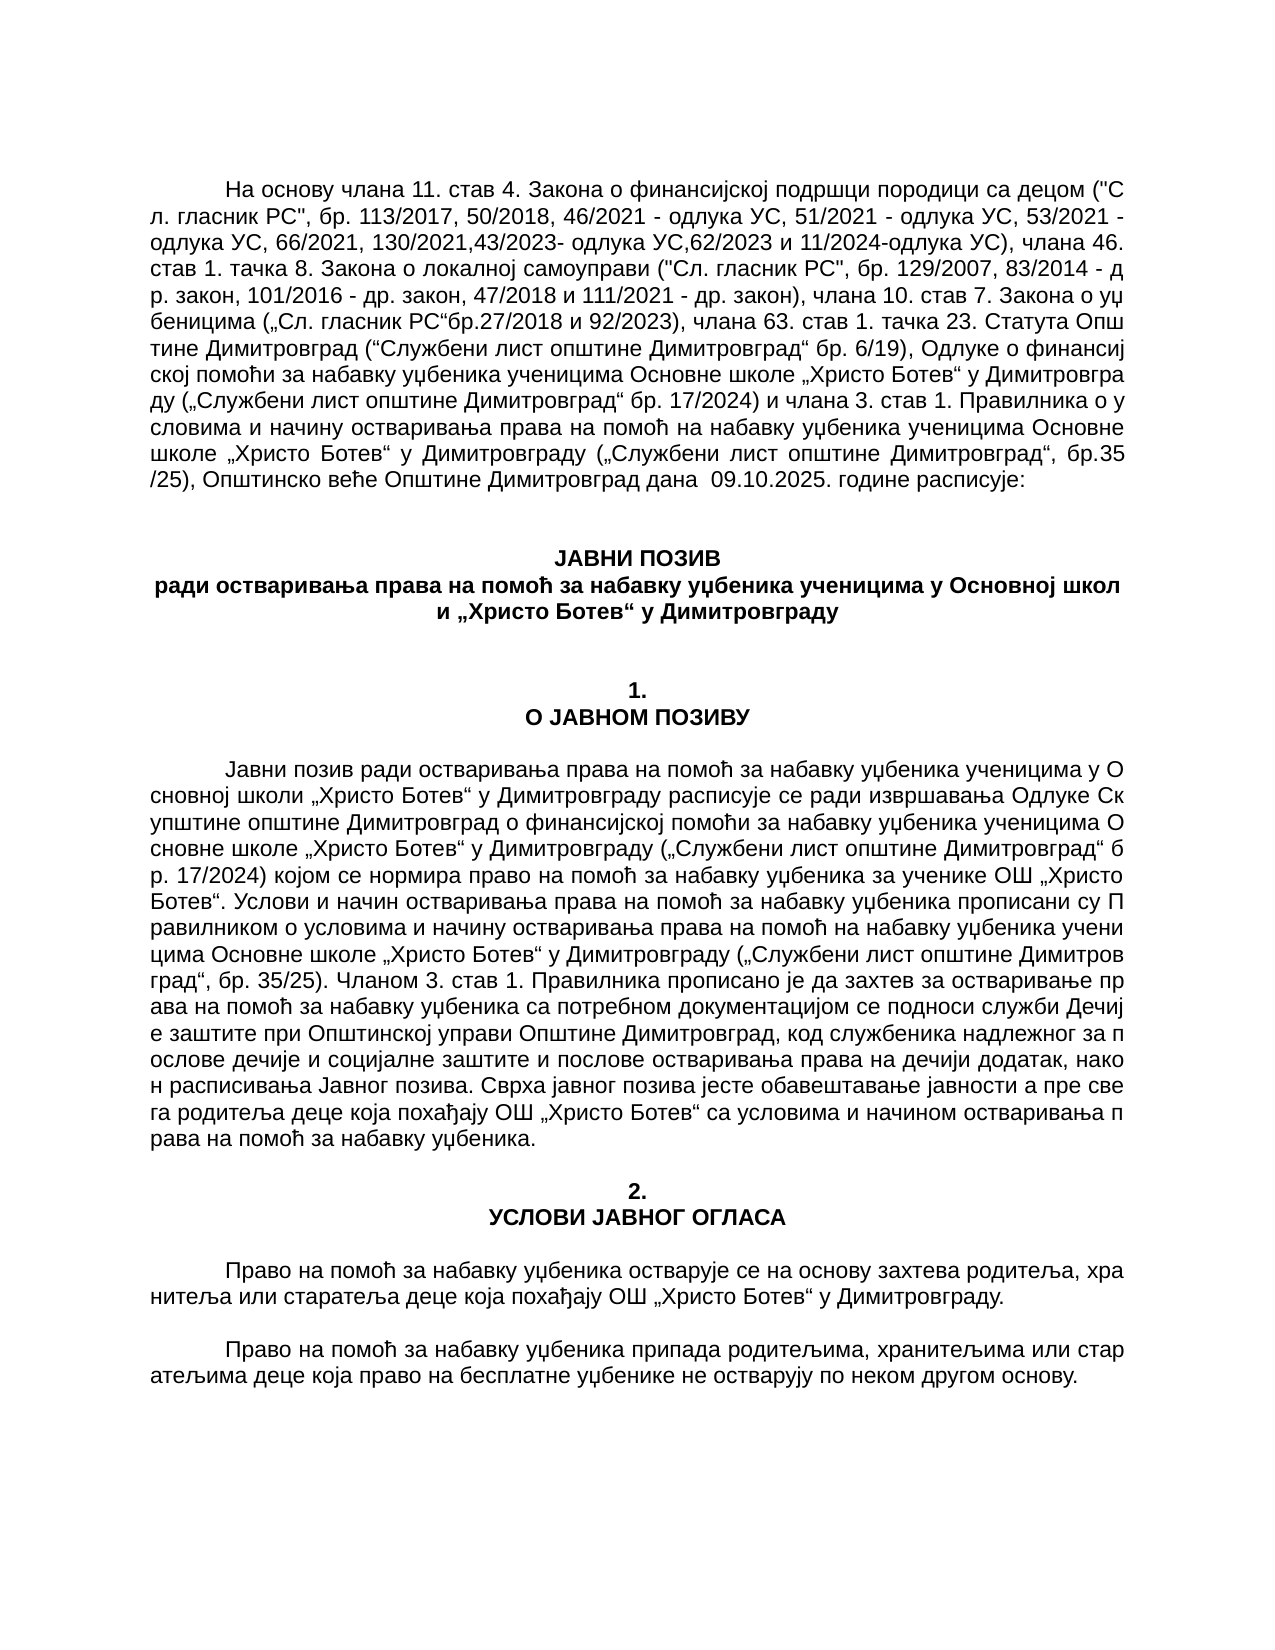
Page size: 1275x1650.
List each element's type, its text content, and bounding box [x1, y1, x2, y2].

text На основу члана 11. став 4. Закона о финансијској подршци породици са децом ("Сл. гласник РС", бр. 113/2017, 50/2018, 46/2021 - одлука УС, 51/2021 - одлука УС, 53/2021 - одлука УС, 66/2021, 130/2021,43/2023- одлука УС,62/2023 и 11/2024-одлука УС), члана 46. став 1. тачка 8. Закона о локалној самоуправи ("Сл. гласник РС", бр. 129/2007, 83/2014 - др. закон, 101/2016 - др. закон, 47/2018 и 111/2021 - др. закон), члана 10. став 7. Закона о уџбеницима („Сл. гласник РС“бр.27/2018 и 92/2023), члана 63. став 1. тачка 23. Статута Општине Димитровград (“Службени лист општине Димитровград“ бр. 6/19), Одлуке о финансијској помоћи за набавку уџбеника ученицима Основне школе „Христо Ботев“ у Димитровграду („Службени лист општине Димитровград“ бр. 17/2024) и члана 3. став 1. Правилника о условима и начину остваривања права на помоћ на набавку уџбеника ученицима Основне школе „Христо Ботев“ у Димитровграду („Службени лист општине Димитровград“, бр.35/25), Општинско веће Општине Димитровград дана 09.10.2025. године расписује: [150, 176, 1125, 493]
text УСЛОВИ ЈАВНОГ ОГЛАСА [150, 1204, 1125, 1231]
text 2. [150, 1178, 1125, 1204]
text ЈАВНИ ПОЗИВ [150, 545, 1125, 572]
text 1. [150, 677, 1125, 703]
text Јавни позив ради остваривања права на помоћ за набавку уџбеника ученицима у Основној школи „Христо Ботев“ у Димитровграду расписује се ради извршавања Одлуке Скупштине општине Димитровград о финансијској помоћи за набавку уџбеника ученицима Основне школе „Христо Ботев“ у Димитровграду („Службени лист општине Димитровград“ бр. 17/2024) којом се нормира право на помоћ за набавку уџбеника за ученике ОШ „Христо Ботев“. Услови и начин остваривања права на помоћ за набавку уџбеника прописани су Правилником о условима и начину остваривања права на помоћ на набавку уџбеника ученицима Основне школе „Христо Ботев“ у Димитровграду („Службени лист општине Димитровград“, бр. 35/25). Чланом 3. став 1. Правилника прописано је да захтев за остваривање права на помоћ за набавку уџбеника са потребном документацијом се подноси служби Дечије заштите при Општинској управи Општине Димитровград, код службеника надлежног за послове дечије и социјалне заштите и послове остваривања права на дечији додатак, након расписивања Јавног позива. Сврха јавног позива јесте обавештавање јавности а пре свега родитеља деце која похађају ОШ „Христо Ботев“ са условима и начином остваривања права на помоћ за набавку уџбеника. [150, 756, 1125, 1151]
text Право на помоћ за набавку уџбеника припада родитељима, хранитељима или старатељима деце која право на бесплатне уџбенике не остварују по неком другом основу. [150, 1336, 1125, 1389]
text Право на помоћ за набавку уџбеника остварује се на основу захтева родитеља, хранитеља или старатеља деце која похађају ОШ „Христо Ботев“ у Димитровграду. [150, 1257, 1125, 1309]
text О ЈАВНОМ ПОЗИВУ [150, 703, 1125, 730]
text ради остваривања права на помоћ за набавку уџбеника ученицима у Основној школи „Христо Ботев“ у Димитровграду [150, 572, 1125, 624]
